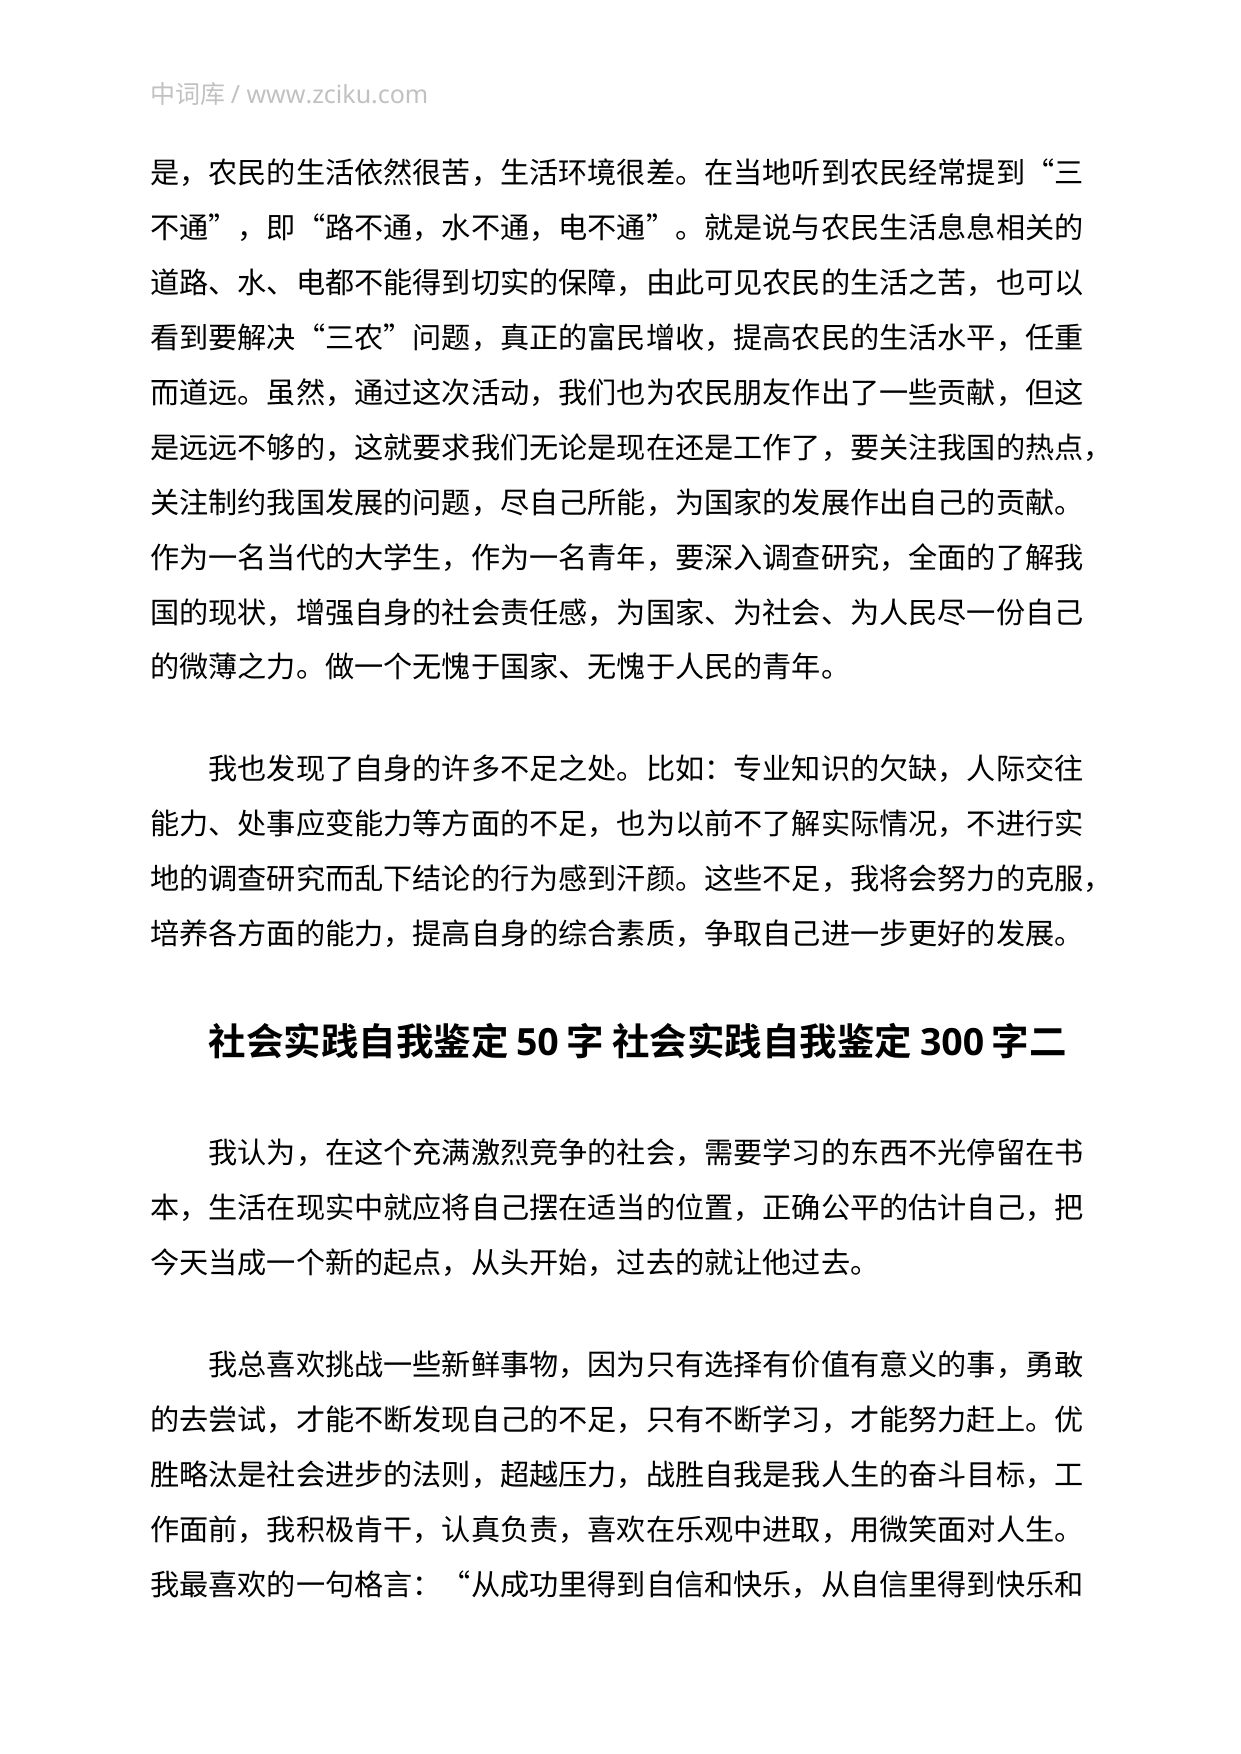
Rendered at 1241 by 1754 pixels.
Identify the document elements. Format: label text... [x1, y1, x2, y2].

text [150, 150, 1090, 686]
text 我认为，在这个充满激烈竞争的社会，需要学习的东西不光停留在书本，生活在现实中就应将自己摆在适当的位置，正确公平的估计自己，把今天当成一个新的起点，从头开始，过去的就让他过去。 [150, 1130, 1090, 1282]
text 社会实践自我鉴定50字 社会实践自我鉴定300字二 [150, 1012, 1090, 1067]
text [150, 1341, 1090, 1603]
text 我也发现了自身的许多不足之处。比如：专业知识的欠缺，人际交往能力、处事应变能力等方面的不足，也为以前不了解实际情况，不进行实地的调查研究而乱下结论的行为感到汗颜。这些不足，我将会努力的克服，培养各方面的能力，提高自身的综合素质，争取自己进一步更好的发展。 [150, 746, 1090, 953]
